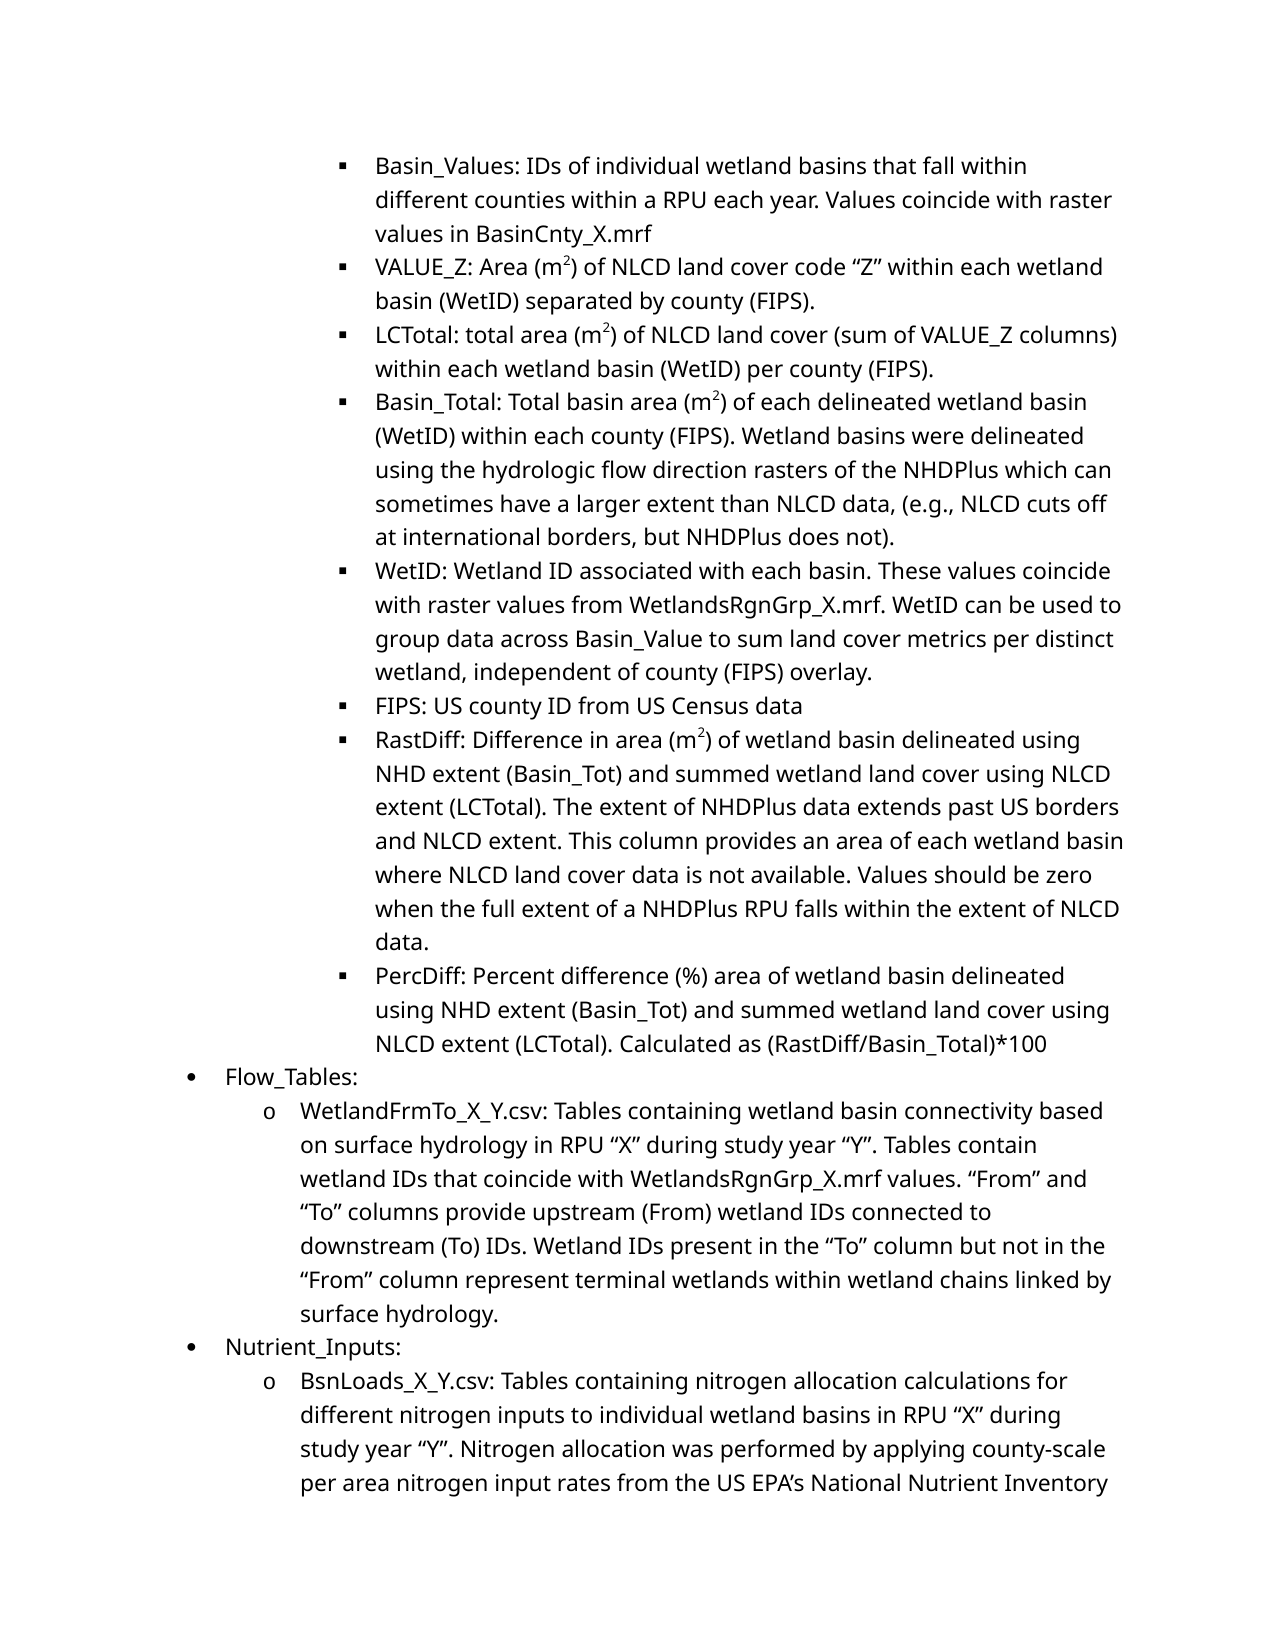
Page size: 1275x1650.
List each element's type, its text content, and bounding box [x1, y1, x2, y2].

list Basin_Total: Total basin area (m2) of each delineated wetland basin (WetID) within each county (FIPS). Wetland basins were delineated using the hydrologic flow direction rasters of the NHDPlus which can sometimes have a larger extent than NLCD data, (e.g., NLCD cuts off at international borders, but NHDPlus does not). [337, 386, 1125, 552]
list Basin_Values: IDs of individual wetland basins that fall within different counties within a RPU each year. Values coincide with raster values in BasinCnty_X.mrf [337, 150, 1125, 249]
list PercDiff: Percent difference (%) area of wetland basin delineated using NHD extent (Basin_Tot) and summed wetland land cover using NLCD extent (LCTotal). Calculated as (RastDiff/Basin_Total)*100 [337, 960, 1125, 1059]
list WetID: Wetland ID associated with each basin. These values coincide with raster values from WetlandsRgnGrp_X.mrf. WetID can be used to group data across Basin_Value to sum land cover metrics per distinct wetland, independent of county (FIPS) overlay. [337, 555, 1125, 687]
list Flow_Tables: [187, 1061, 1125, 1092]
list Nutrient_Inputs: [187, 1331, 1125, 1363]
list FIPS: US county ID from US Census data [337, 690, 1125, 721]
list WetlandFrmTo_X_Y.csv: Tables containing wetland basin connectivity based on surface hydrology in RPU “X” during study year “Y”. Tables contain wetland IDs that coincide with WetlandsRgnGrp_X.mrf values. “From” and “To” columns provide upstream (From) wetland IDs connected to downstream (To) IDs. Wetland IDs present in the “To” column but not in the “From” column represent terminal wetlands within wetland chains linked by surface hydrology. [262, 1095, 1125, 1329]
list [262, 1365, 1125, 1498]
list LCTotal: total area (m2) of NLCD land cover (sum of VALUE_Z columns) within each wetland basin (WetID) per county (FIPS). [337, 319, 1125, 384]
list RastDiff: Difference in area (m2) of wetland basin delineated using NHD extent (Basin_Tot) and summed wetland land cover using NLCD extent (LCTotal). The extent of NHDPlus data extends past US borders and NLCD extent. This column provides an area of each wetland basin where NLCD land cover data is not available. Values should be zero when the full extent of a NHDPlus RPU falls within the extent of NLCD data. [337, 724, 1125, 957]
list VALUE_Z: Area (m2) of NLCD land cover code “Z” within each wetland basin (WetID) separated by county (FIPS). [337, 251, 1125, 316]
